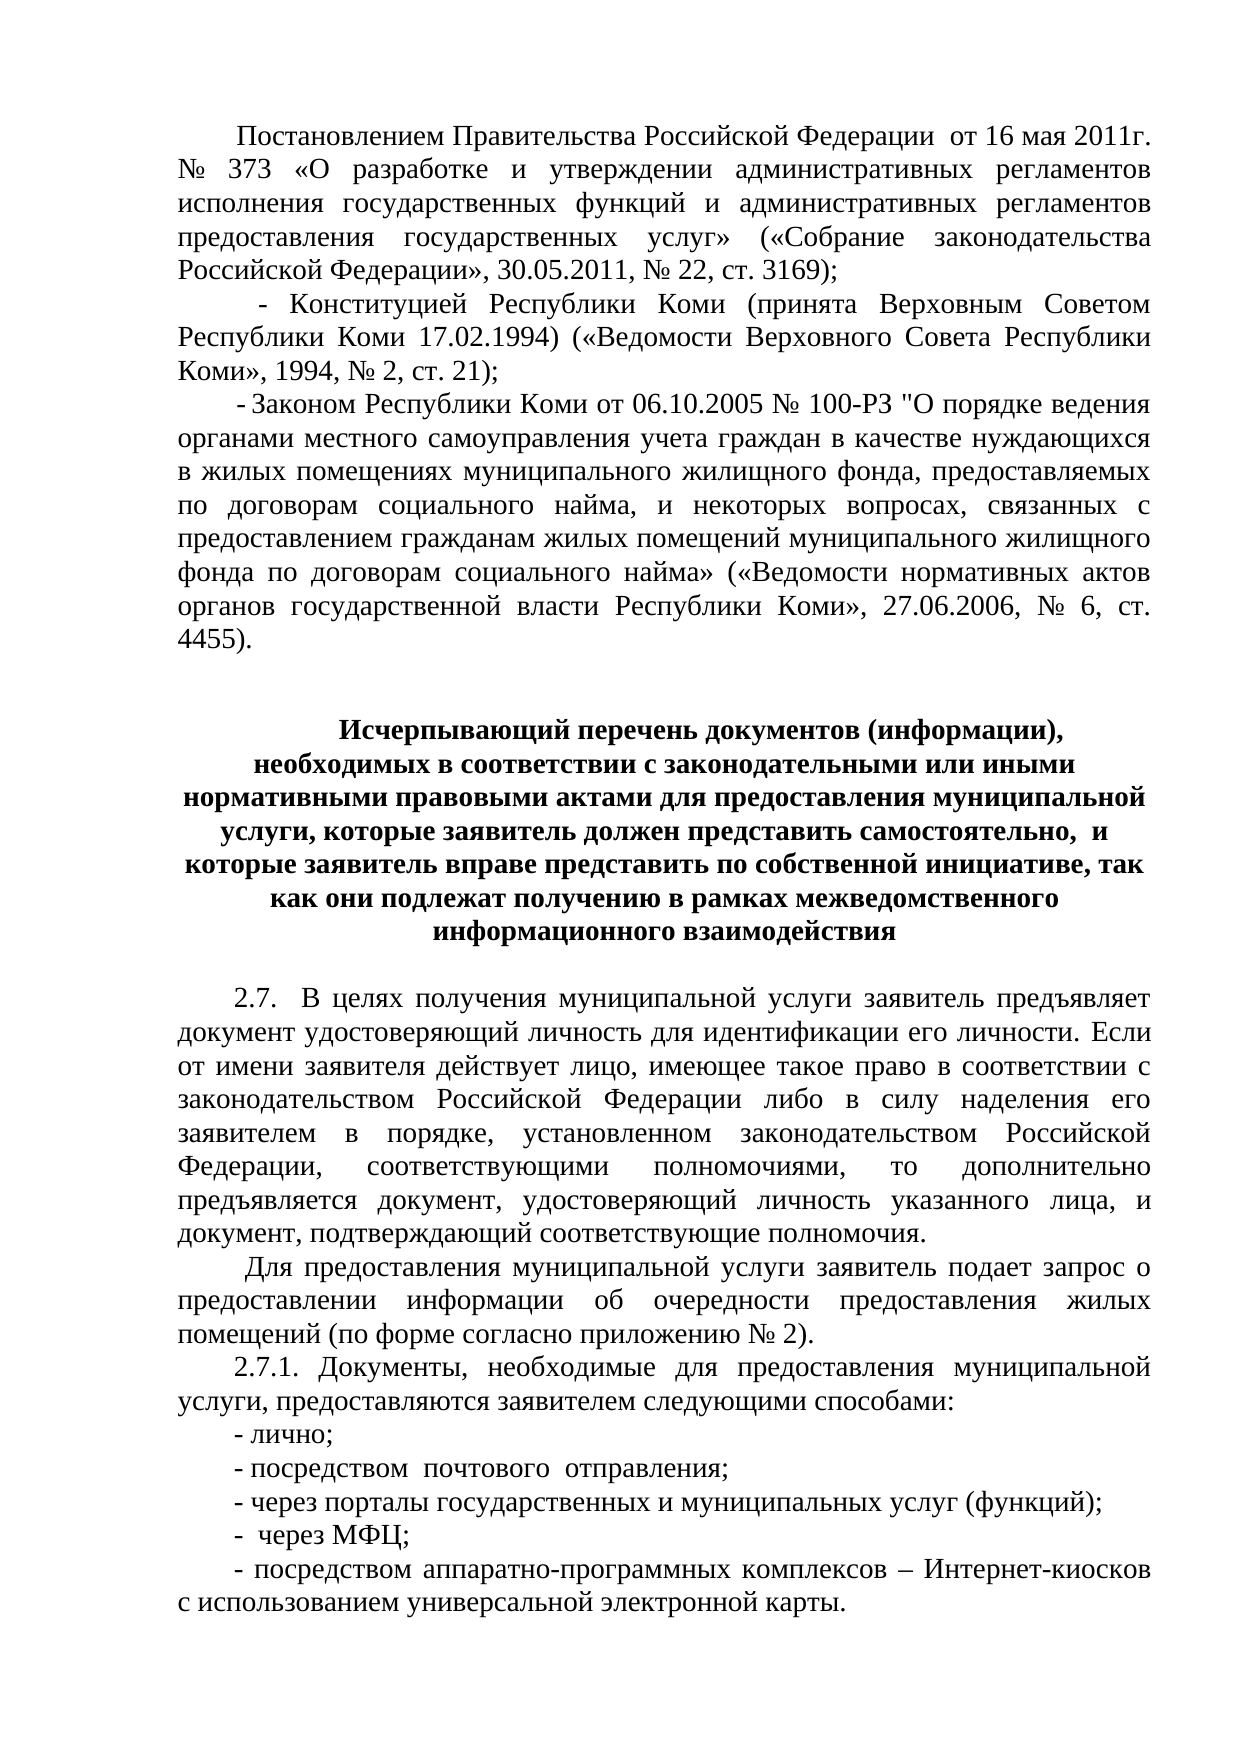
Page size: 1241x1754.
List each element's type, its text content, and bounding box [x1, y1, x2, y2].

text - посредством аппаратно-программных комплексов – Интернет-киосков с использованием универсальной электронной карты. [177, 1551, 1152, 1618]
text Для предоставления муниципальной услуги заявитель подает запрос о предоставлении информации об очередности предоставления жилых помещений (по форме согласно приложению № 2). [177, 1249, 1152, 1349]
text Постановлением Правительства Российской Федерации от 16 мая 2011г. № 373 «О разработке и утверждении административных регламентов исполнения государственных функций и административных регламентов предоставления государственных услуг» («Собрание законодательства Российской Федерации», 30.05.2011, № 22, ст. 3169); [177, 118, 1152, 286]
text - лично; [177, 1417, 1152, 1450]
text - через МФЦ; [177, 1517, 1152, 1551]
list Законом Республики Коми от 06.10.2005 № 100-РЗ "О порядке ведения органами местного самоуправления учета граждан в качестве нуждающихся в жилых помещениях муниципального жилищного фонда, предоставляемых по договорам социального найма, и некоторых вопросах, связанных с предоставлением гражданам жилых помещений муниципального жилищного фонда по договорам социального найма» («Ведомости нормативных актов органов государственной власти Республики Коми», 27.06.2006, № 6, ст. 4455). [177, 386, 1152, 655]
text 2.7. В целях получения муниципальной услуги заявитель предъявляет документ удостоверяющий личность для идентификации его личности. Если от имени заявителя действует лицо, имеющее такое право в соответствии с законодательством Российской Федерации либо в силу наделения его заявителем в порядке, установленном законодательством Российской Федерации, соответствующими полномочиями, то дополнительно предъявляется документ, удостоверяющий личность указанного лица, и документ, подтверждающий соответствующие полномочия. [177, 981, 1152, 1249]
text - через порталы государственных и муниципальных услуг (функций); [177, 1484, 1152, 1517]
text Исчерпывающий перечень документов (информации), необходимых в соответствии с законодательными или иными нормативными правовыми актами для предоставления муниципальной услуги, которые заявитель должен представить самостоятельно, и которые заявитель вправе представить по собственной инициативе, так как они подлежат получению в рамках межведомственного информационного взаимодействия [177, 712, 1152, 947]
text - Конституцией Республики Коми (принята Верховным Советом Республики Коми 17.02.1994) («Ведомости Верховного Совета Республики Коми», 1994, № 2, ст. 21); [177, 286, 1152, 386]
text - посредством почтового отправления; [177, 1450, 1152, 1484]
text 2.7.1. Документы, необходимые для предоставления муниципальной услуги, предоставляются заявителем следующими способами: [177, 1349, 1152, 1417]
